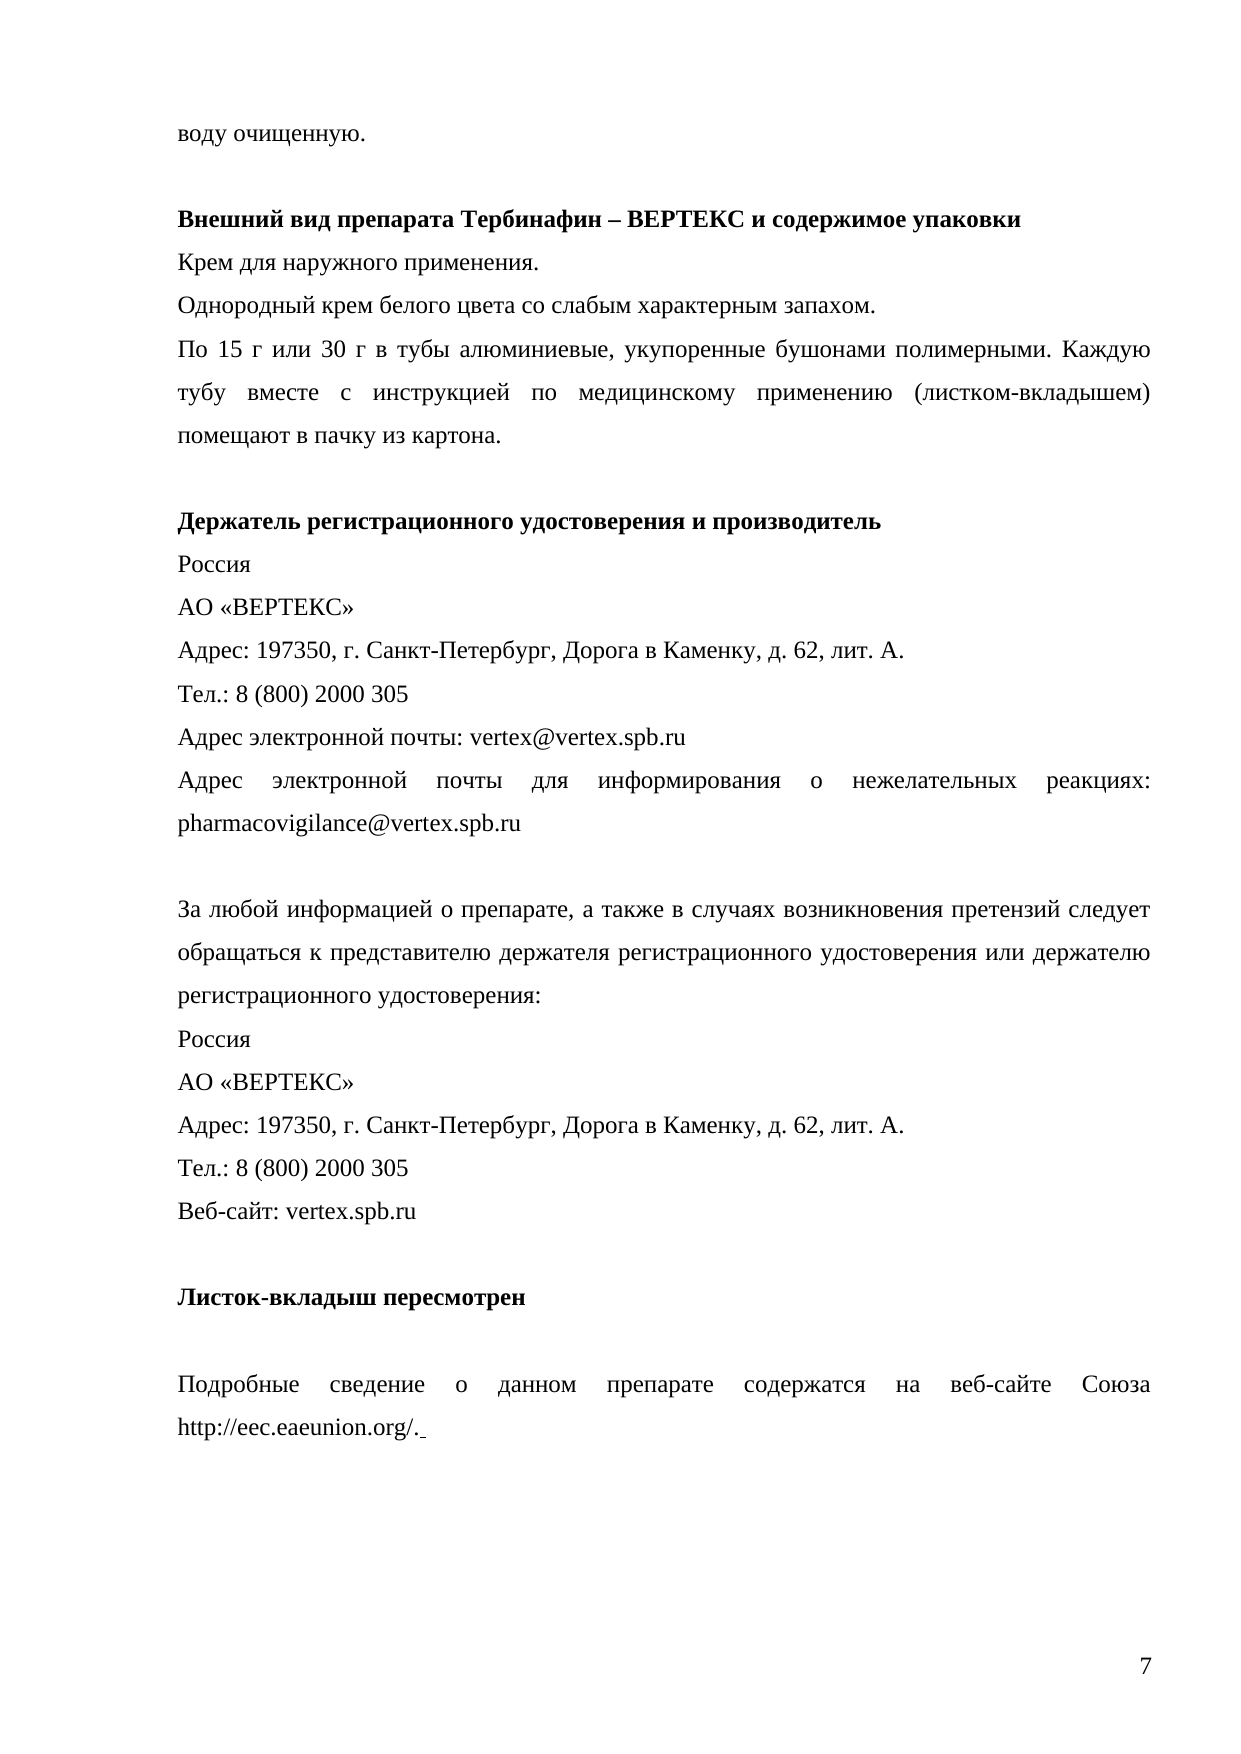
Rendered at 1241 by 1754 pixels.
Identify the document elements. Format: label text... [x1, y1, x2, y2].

text Однородный крем белого цвета со слабым характерным запахом. [177, 291, 1152, 319]
text Россия [177, 549, 1152, 578]
text Россия [177, 1024, 1152, 1052]
text Веб-сайт: vertex.spb.ru [177, 1196, 1152, 1225]
text Держатель регистрационного удостоверения и производитель [177, 506, 1152, 535]
text Тел.: 8 (800) 2000 305 [177, 1153, 1152, 1182]
text Адрес электронной почты для информирования о нежелательных реакциях: pharmacovigilance@vertex.spb.ru [177, 765, 1152, 837]
text АО «ВЕРТЕКС» [177, 1067, 1152, 1096]
text Адрес: 197350, г. Санкт-Петербург, Дорога в Каменку, д. 62, лит. А. [177, 636, 1152, 664]
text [177, 118, 1152, 147]
text Адрес: 197350, г. Санкт-Петербург, Дорога в Каменку, д. 62, лит. А. [177, 1110, 1152, 1139]
text Адрес электронной почты: vertex@vertex.spb.ru [177, 722, 1152, 751]
text АО «ВЕРТЕКС» [177, 592, 1152, 621]
text По 15 г или 30 г в тубы алюминиевые, укупоренные бушонами полимерными. Каждую тубу вместе с инструкцией по медицинскому применению (листком-вкладышем) помещают в пачку из картона. [177, 334, 1152, 449]
text Листок-вкладыш пересмотрен [177, 1282, 1152, 1311]
text Подробные сведение о данном препарате содержатся на веб-сайте Союза http://eec.eaeunion.org/. [177, 1369, 1152, 1441]
text Крем для наружного применения. [177, 247, 1152, 276]
text Внешний вид препарата Тербинафин – ВЕРТЕКС и содержимое упаковки [177, 204, 1152, 233]
text За любой информацией о препарате, а также в случаях возникновения претензий следует обращаться к представителю держателя регистрационного удостоверения или держателю регистрационного удостоверения: [177, 894, 1152, 1009]
text Тел.: 8 (800) 2000 305 [177, 679, 1152, 707]
